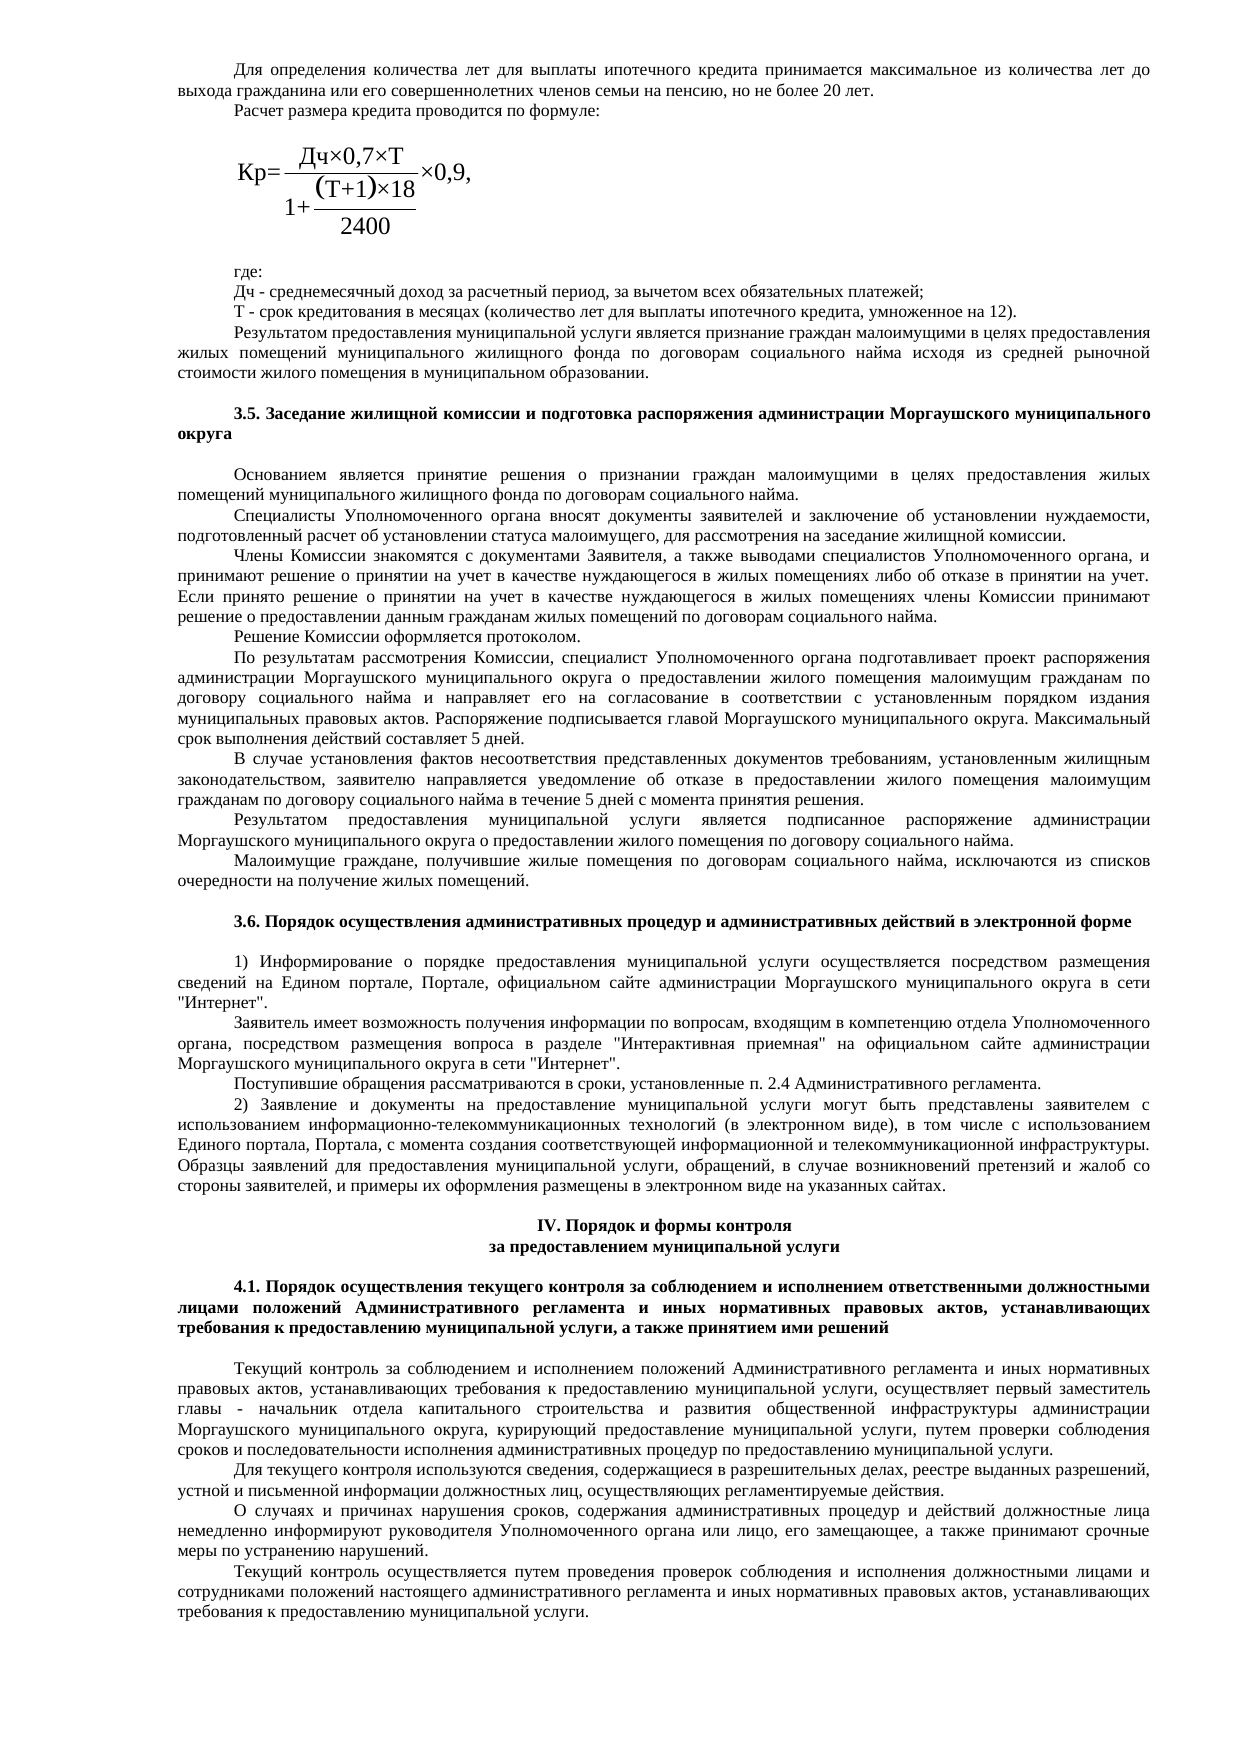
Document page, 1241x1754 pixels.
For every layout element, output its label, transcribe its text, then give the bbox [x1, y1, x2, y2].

text Решение Комиссии оформляется протоколом. [177, 626, 1152, 647]
text 1) Информирование о порядке предоставления муниципальной услуги осуществляется посредством размещения сведений на Едином портале, Портале, официальном сайте администрации Моргаушского муниципального округа в сети "Интернет". [177, 951, 1152, 1012]
title 3.6. Порядок осуществления административных процедур и административных действий в электронной форме [177, 911, 1152, 931]
text О случаях и причинах нарушения сроков, содержания административных процедур и действий должностные лица немедленно информируют руководителя Уполномоченного органа или лицо, его замещающее, а также принимают срочные меры по устранению нарушений. [177, 1500, 1152, 1561]
text Для текущего контроля используются сведения, содержащиеся в разрешительных делах, реестре выданных разрешений, устной и письменной информации должностных лиц, осуществляющих регламентируемые действия. [177, 1459, 1152, 1500]
text где: [177, 261, 1152, 281]
text Поступившие обращения рассматриваются в сроки, установленные п. 2.4 Административного регламента. [177, 1073, 1152, 1093]
text Специалисты Уполномоченного органа вносят документы заявителей и заключение об установлении нуждаемости, подготовленный расчет об установлении статуса малоимущего, для рассмотрения на заседание жилищной комиссии. [177, 504, 1152, 545]
title за предоставлением муниципальной услуги [177, 1236, 1152, 1256]
text Малоимущие граждане, получившие жилые помещения по договорам социального найма, исключаются из списков очередности на получение жилых помещений. [177, 850, 1152, 890]
text Расчет размера кредита проводится по формуле: [177, 100, 1152, 120]
text 2) Заявление и документы на предоставление муниципальной услуги могут быть представлены заявителем с использованием информационно-телекоммуникационных технологий (в электронном виде), в том числе с использованием Единого портала, Портала, с момента создания соответствующей информационной и телекоммуникационной инфраструктуры. Образцы заявлений для предоставления муниципальной услуги, обращений, в случае возникновений претензий и жалоб со стороны заявителей, и примеры их оформления размещены в электронном виде на указанных сайтах. [177, 1093, 1152, 1195]
text Т - срок кредитования в месяцах (количество лет для выплаты ипотечного кредита, умноженное на 12). [177, 301, 1152, 322]
text Результатом предоставления муниципальной услуги является признание граждан малоимущими в целях предоставления жилых помещений муниципального жилищного фонда по договорам социального найма исходя из средней рыночной стоимости жилого помещения в муниципальном образовании. [177, 322, 1152, 382]
text Для определения количества лет для выплаты ипотечного кредита принимается максимальное из количества лет до выхода гражданина или его совершеннолетних членов семьи на пенсию, но не более 20 лет. [177, 59, 1152, 100]
title IV. Порядок и формы контроля [177, 1215, 1152, 1236]
title 4.1. Порядок осуществления текущего контроля за соблюдением и исполнением ответственными должностными лицами положений Административного регламента и иных нормативных правовых актов, устанавливающих требования к предоставлению муниципальной услуги, а также принятием ими решений [177, 1276, 1152, 1337]
text Основанием является принятие решения о признании граждан малоимущими в целях предоставления жилых помещений муниципального жилищного фонда по договорам социального найма. [177, 464, 1152, 504]
text Результатом предоставления муниципальной услуги является подписанное распоряжение администрации Моргаушского муниципального округа о предоставлении жилого помещения по договору социального найма. [177, 809, 1152, 850]
text По результатам рассмотрения Комиссии, специалист Уполномоченного органа подготавливает проект распоряжения администрации Моргаушского муниципального округа о предоставлении жилого помещения малоимущим гражданам по договору социального найма и направляет его на согласование в соответствии с установленным порядком издания муниципальных правовых актов. Распоряжение подписывается главой Моргаушского муниципального округа. Максимальный срок выполнения действий составляет 5 дней. [177, 647, 1152, 748]
title 3.5. Заседание жилищной комиссии и подготовка распоряжения администрации Моргаушского муниципального округа [177, 403, 1152, 443]
text Члены Комиссии знакомятся с документами Заявителя, а также выводами специалистов Уполномоченного органа, и принимают решение о принятии на учет в качестве нуждающегося в жилых помещениях либо об отказе в принятии на учет. Если принято решение о принятии на учет в качестве нуждающегося в жилых помещениях члены Комиссии принимают решение о предоставлении данным гражданам жилых помещений по договорам социального найма. [177, 545, 1152, 626]
text Заявитель имеет возможность получения информации по вопросам, входящим в компетенцию отдела Уполномоченного органа, посредством размещения вопроса в разделе "Интерактивная приемная" на официальном сайте администрации Моргаушского муниципального округа в сети "Интернет". [177, 1012, 1152, 1073]
text Дч - среднемесячный доход за расчетный период, за вычетом всех обязательных платежей; [177, 281, 1152, 301]
text Текущий контроль за соблюдением и исполнением положений Административного регламента и иных нормативных правовых актов, устанавливающих требования к предоставлению муниципальной услуги, осуществляет первый заместитель главы - начальник отдела капитального строительства и развития общественной инфраструктуры администрации Моргаушского муниципального округа, курирующий предоставление муниципальной услуги, путем проверки соблюдения сроков и последовательности исполнения административных процедур по предоставлению муниципальной услуги. [177, 1357, 1152, 1459]
text В случае установления фактов несоответствия представленных документов требованиям, установленным жилищным законодательством, заявителю направляется уведомление об отказе в предоставлении жилого помещения малоимущим гражданам по договору социального найма в течение 5 дней с момента принятия решения. [177, 748, 1152, 809]
text Текущий контроль осуществляется путем проведения проверок соблюдения и исполнения должностными лицами и сотрудниками положений настоящего административного регламента и иных нормативных правовых актов, устанавливающих требования к предоставлению муниципальной услуги. [177, 1561, 1152, 1622]
